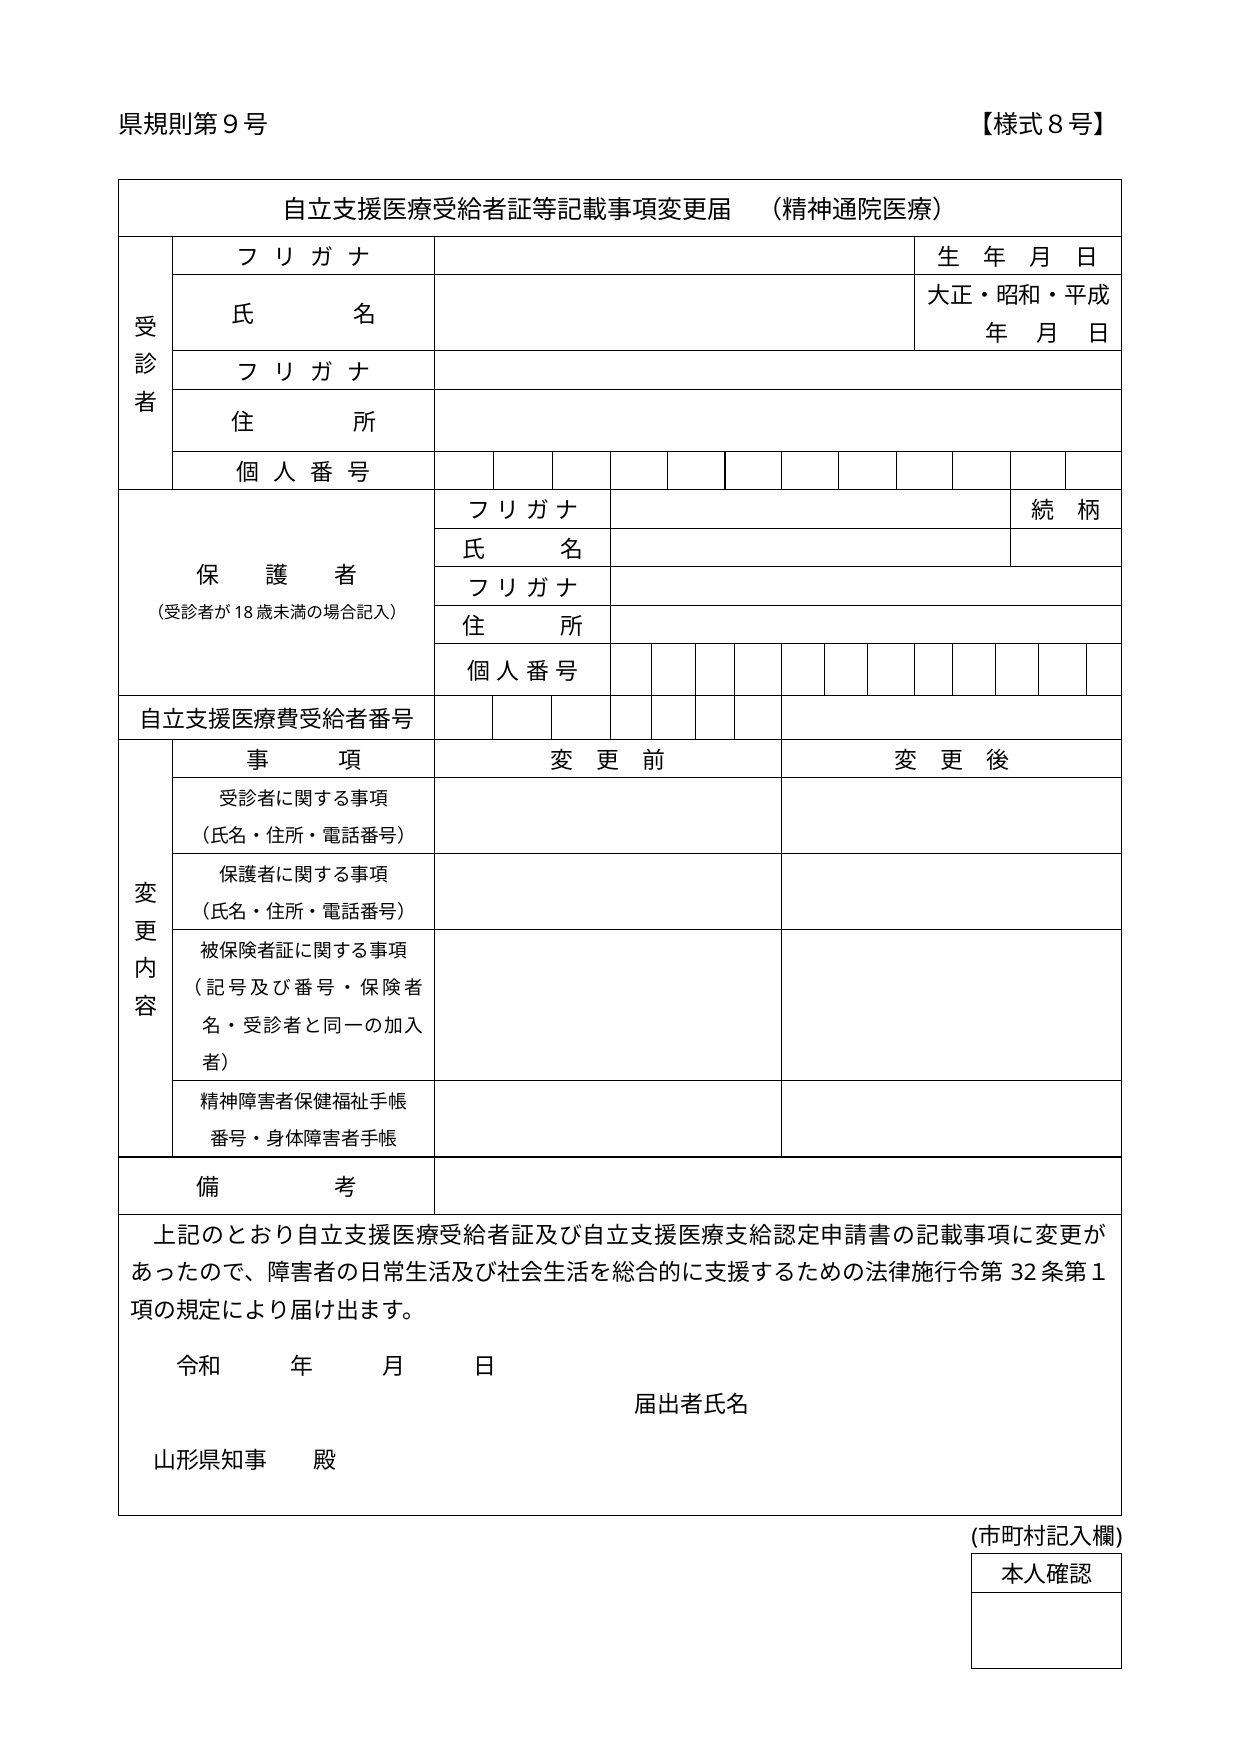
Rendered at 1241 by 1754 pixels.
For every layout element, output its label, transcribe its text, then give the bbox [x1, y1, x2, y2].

table_cell [435, 1158, 1121, 1214]
table_cell [435, 452, 493, 489]
table_cell フリガナ [435, 567, 610, 605]
table_cell [868, 644, 914, 695]
table_cell [1087, 644, 1121, 695]
table_cell 変更内容 [119, 740, 172, 1156]
table_cell フリガナ [173, 237, 434, 274]
table_cell 自立支援医療費受給者番号 [119, 696, 434, 739]
table_cell [435, 351, 1121, 389]
table_cell 備 考 [119, 1158, 434, 1214]
table_cell [611, 452, 667, 489]
table_cell フリガナ [173, 351, 434, 389]
table_cell 上記のとおり自立支援医療受給者証及び自立支援医療支給認定申請書の記載事項に変更があったので、障害者の日常生活及び社会生活を総合的に支援するための法律施行令第32条第１項の規定により届け出ます。 令和 年 月 日 届出者氏名 山形県知事 殿 [119, 1215, 1121, 1515]
table_cell [972, 1593, 1121, 1668]
table_cell 保 護 者 （受診者が18歳未満の場合記入） [119, 490, 434, 695]
table_cell [996, 644, 1038, 695]
table_header 本人確認 [972, 1554, 1121, 1592]
table_cell [915, 644, 952, 695]
table_cell 個人番号 [435, 644, 610, 695]
table_header 自立支援医療受給者証等記載事項変更届 （精神通院医療） [119, 180, 1121, 236]
table_cell [435, 930, 781, 1080]
table_cell [435, 275, 914, 350]
table_cell 事 項 [173, 740, 434, 777]
table_cell [611, 696, 651, 739]
table_cell [735, 696, 781, 739]
table_cell 変 更 前 [435, 740, 781, 777]
table_cell [953, 644, 995, 695]
text (市町村記入欄) [118, 1516, 1122, 1553]
table_cell 氏 名 [173, 275, 434, 350]
table_cell [782, 644, 824, 695]
table_cell [782, 930, 1121, 1080]
table_cell [435, 854, 781, 929]
table_cell [552, 696, 610, 739]
table_cell [825, 644, 867, 695]
table_cell [611, 606, 1121, 643]
table_cell 変 更 後 [782, 740, 1121, 777]
table_cell 生 年 月 日 [915, 237, 1121, 274]
table_cell [611, 644, 651, 695]
table_cell [1039, 644, 1086, 695]
table_cell [493, 696, 551, 739]
table_cell [735, 644, 781, 695]
table_cell [782, 1081, 1121, 1156]
table_cell [839, 452, 896, 489]
table_cell [668, 452, 724, 489]
table_cell 精神障害者保健福祉手帳 番号・身体障害者手帳 [173, 1081, 434, 1156]
table_cell [435, 778, 781, 853]
table_cell [494, 452, 552, 489]
table_cell [953, 452, 1010, 489]
table_cell [652, 696, 695, 739]
table_cell [1011, 529, 1121, 566]
table_cell [1011, 452, 1065, 489]
table_cell [435, 237, 914, 274]
table_cell [782, 452, 838, 489]
table_cell [652, 644, 695, 695]
table_cell [696, 696, 734, 739]
text 県規則第９号 【様式８号】 [118, 104, 1122, 142]
table_cell [1066, 452, 1121, 489]
table_cell [553, 452, 610, 489]
table_cell 被保険者証に関する事項 （記号及び番号・保険者名・受診者と同一の加入者） [173, 930, 434, 1080]
table_cell [782, 778, 1121, 853]
table_cell [696, 644, 734, 695]
table_cell 受診者に関する事項 （氏名・住所・電話番号） [173, 778, 434, 853]
table_cell 続 柄 [1011, 490, 1121, 528]
table_cell [782, 696, 1121, 739]
table_cell [897, 452, 952, 489]
table_cell フリガナ [435, 490, 610, 528]
table_cell [435, 696, 492, 739]
table_cell [726, 452, 781, 489]
table_cell [611, 529, 1010, 566]
table_cell [782, 854, 1121, 929]
table_cell [611, 490, 1010, 528]
table_cell [435, 390, 1121, 451]
table_cell [611, 567, 1121, 605]
table_cell 受診者 [119, 237, 172, 489]
table_cell 氏 名 [435, 529, 610, 566]
table_cell [435, 1081, 781, 1156]
table_cell 住 所 [173, 390, 434, 451]
table_cell 保護者に関する事項 （氏名・住所・電話番号） [173, 854, 434, 929]
table_cell 個人番号 [173, 452, 434, 489]
table_cell 住 所 [435, 606, 610, 643]
table_cell 大正・昭和・平成 年 月 日 [915, 275, 1121, 350]
